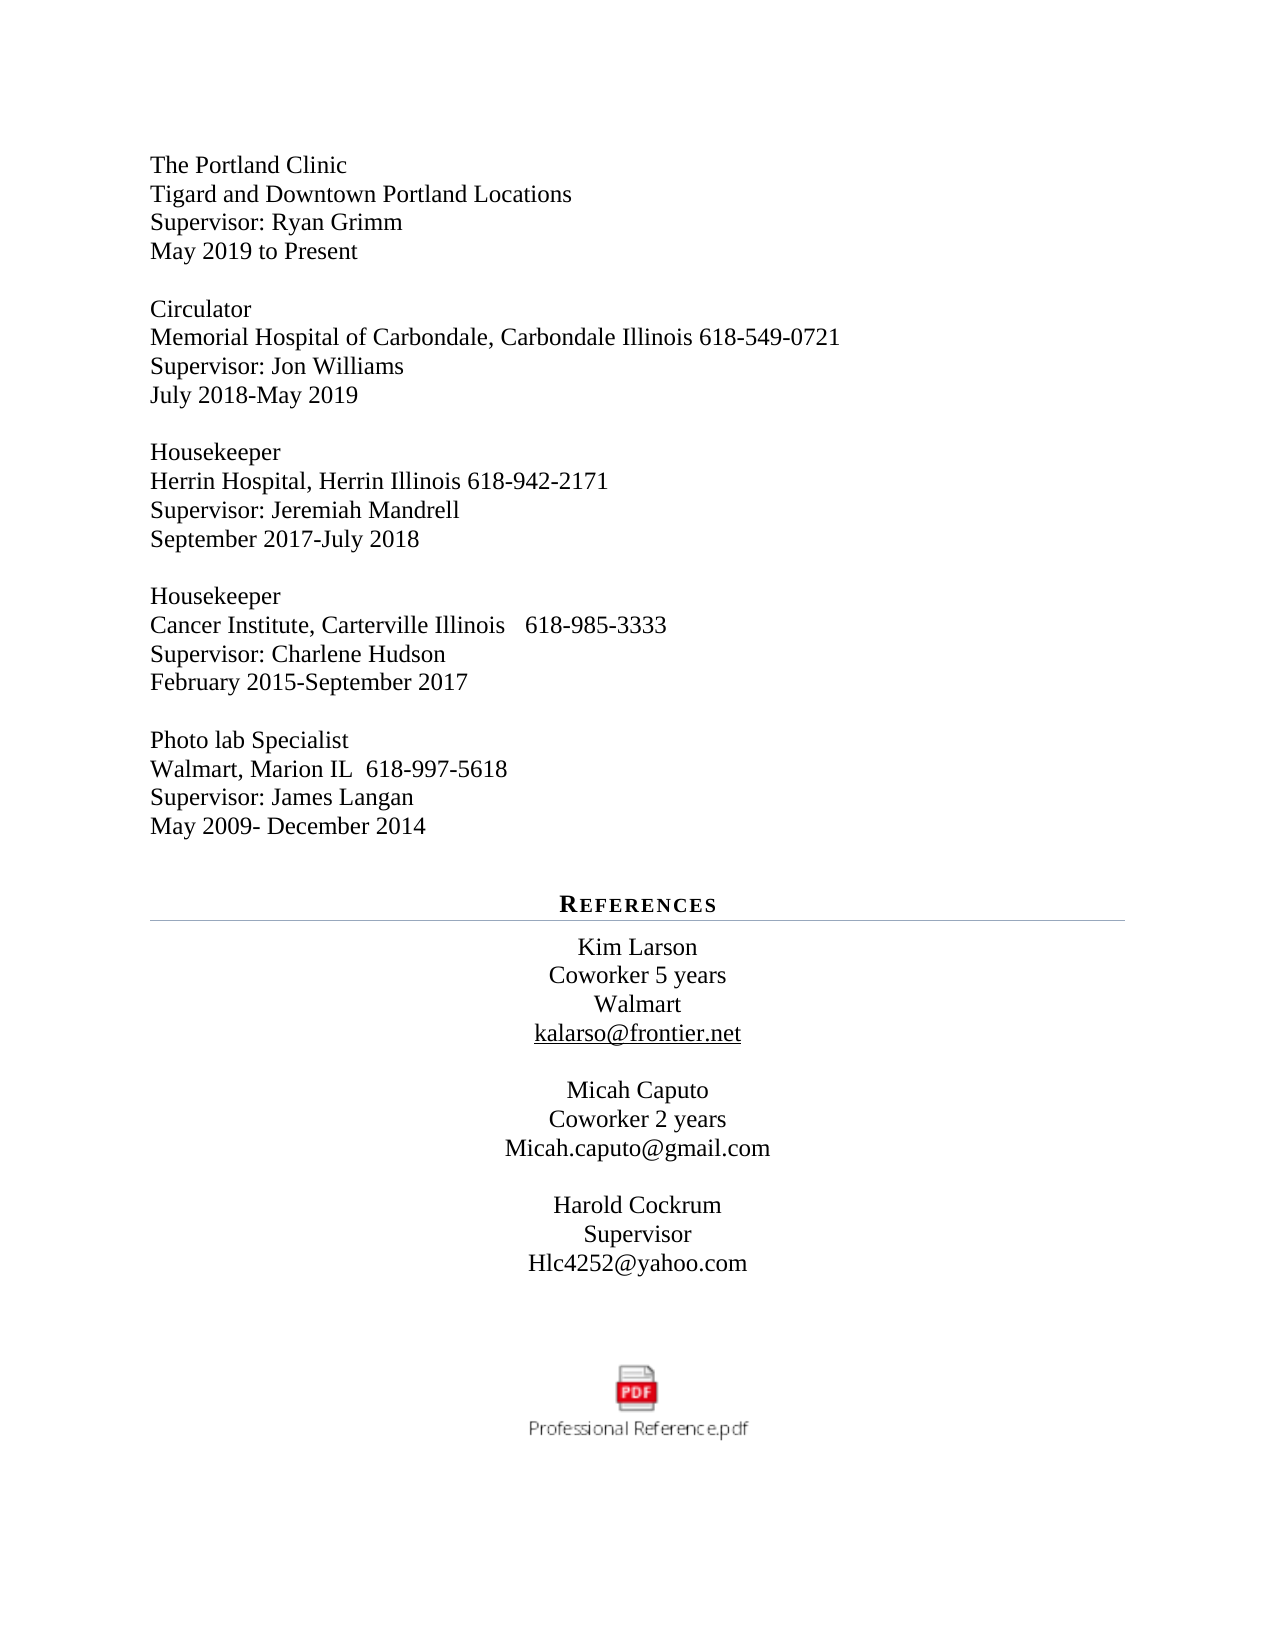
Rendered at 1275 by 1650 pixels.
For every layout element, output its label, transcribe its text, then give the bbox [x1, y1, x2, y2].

text Supervisor: Ryan Grimm [150, 207, 1125, 236]
text Coworker 5 years [150, 961, 1125, 989]
text May 2019 to Present [150, 236, 1125, 265]
text Memorial Hospital of Carbondale, Carbondale Illinois 618-549-0721 [150, 322, 1125, 351]
text Supervisor: Charlene Hudson [150, 639, 1125, 667]
text Harold Cockrum [150, 1191, 1125, 1219]
text Walmart [150, 989, 1125, 1018]
text Housekeeper [150, 437, 1125, 466]
text Circulator [150, 294, 1125, 322]
text Supervisor: Jon Williams [150, 351, 1125, 380]
text February 2015-September 2017 [150, 667, 1125, 696]
subtitle References [150, 889, 1125, 920]
text Walmart, Marion IL 618-997-5618 [150, 754, 1125, 782]
text May 2009- December 2014 [150, 811, 1125, 840]
text Herrin Hospital, Herrin Illinois 618-942-2171 [150, 466, 1125, 495]
text Supervisor: Jeremiah Mandrell [150, 495, 1125, 524]
text July 2018-May 2019 [150, 380, 1125, 409]
text Micah.caputo@gmail.com [150, 1133, 1125, 1162]
text Supervisor [150, 1219, 1125, 1248]
text September 2017-July 2018 [150, 524, 1125, 552]
text Cancer Institute, Carterville Illinois 618-985-3333 [150, 610, 1125, 639]
text Photo lab Specialist [150, 725, 1125, 754]
text kalarso@frontier.net [150, 1018, 1125, 1047]
text Supervisor: James Langan [150, 782, 1125, 811]
text Micah Caputo [150, 1076, 1125, 1104]
text Coworker 2 years [150, 1104, 1125, 1133]
text Kim Larson [150, 932, 1125, 961]
text Tigard and Downtown Portland Locations [150, 179, 1125, 207]
text The Portland Clinic [150, 150, 1125, 179]
text Housekeeper [150, 581, 1125, 610]
text Hlc4252@yahoo.com [150, 1248, 1125, 1277]
